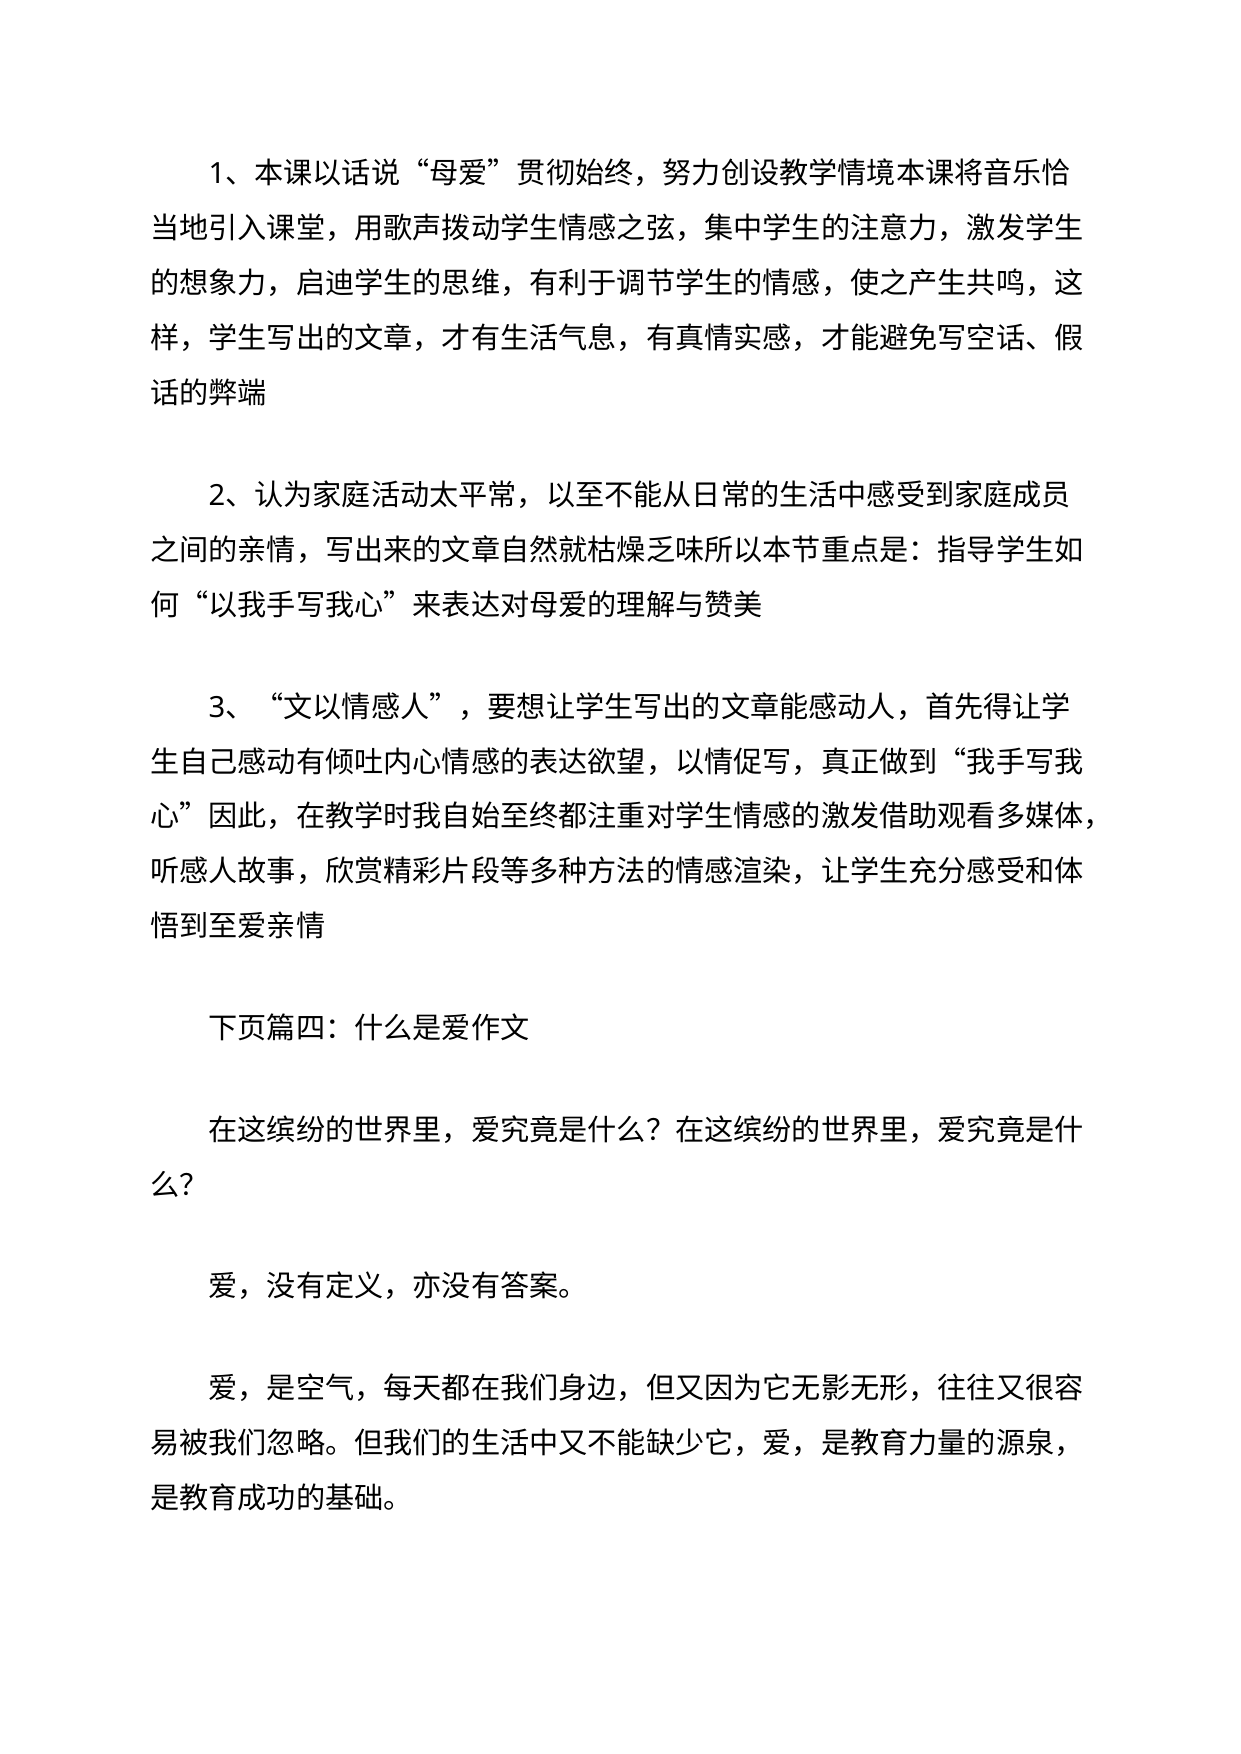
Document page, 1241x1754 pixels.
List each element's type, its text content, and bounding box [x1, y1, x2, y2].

text 3、“文以情感人”，要想让学生写出的文章能感动人，首先得让学生自己感动有倾吐内心情感的表达欲望，以情促写，真正做到“我手写我心”因此，在教学时我自始至终都注重对学生情感的激发借助观看多媒体，听感人故事，欣赏精彩片段等多种方法的情感渲染，让学生充分感受和体悟到至爱亲情 [150, 683, 1090, 945]
text 在这缤纷的世界里，爱究竟是什么？在这缤纷的世界里，爱究竟是什么？ [150, 1106, 1090, 1203]
text 下页篇四：什么是爱作文 [150, 1004, 1090, 1047]
text 1、本课以话说“母爱”贯彻始终，努力创设教学情境本课将音乐恰当地引入课堂，用歌声拨动学生情感之弦，集中学生的注意力，激发学生的想象力，启迪学生的思维，有利于调节学生的情感，使之产生共鸣，这样，学生写出的文章，才有生活气息，有真情实感，才能避免写空话、假话的弊端 [150, 150, 1090, 412]
text 2、认为家庭活动太平常，以至不能从日常的生活中感受到家庭成员之间的亲情，写出来的文章自然就枯燥乏味所以本节重点是：指导学生如何“以我手写我心”来表达对母爱的理解与赞美 [150, 471, 1090, 624]
text 爱，没有定义，亦没有答案。 [150, 1263, 1090, 1305]
text 爱，是空气，每天都在我们身边，但又因为它无影无形，往往又很容易被我们忽略。但我们的生活中又不能缺少它，爱，是教育力量的源泉，是教育成功的基础。 [150, 1365, 1090, 1517]
